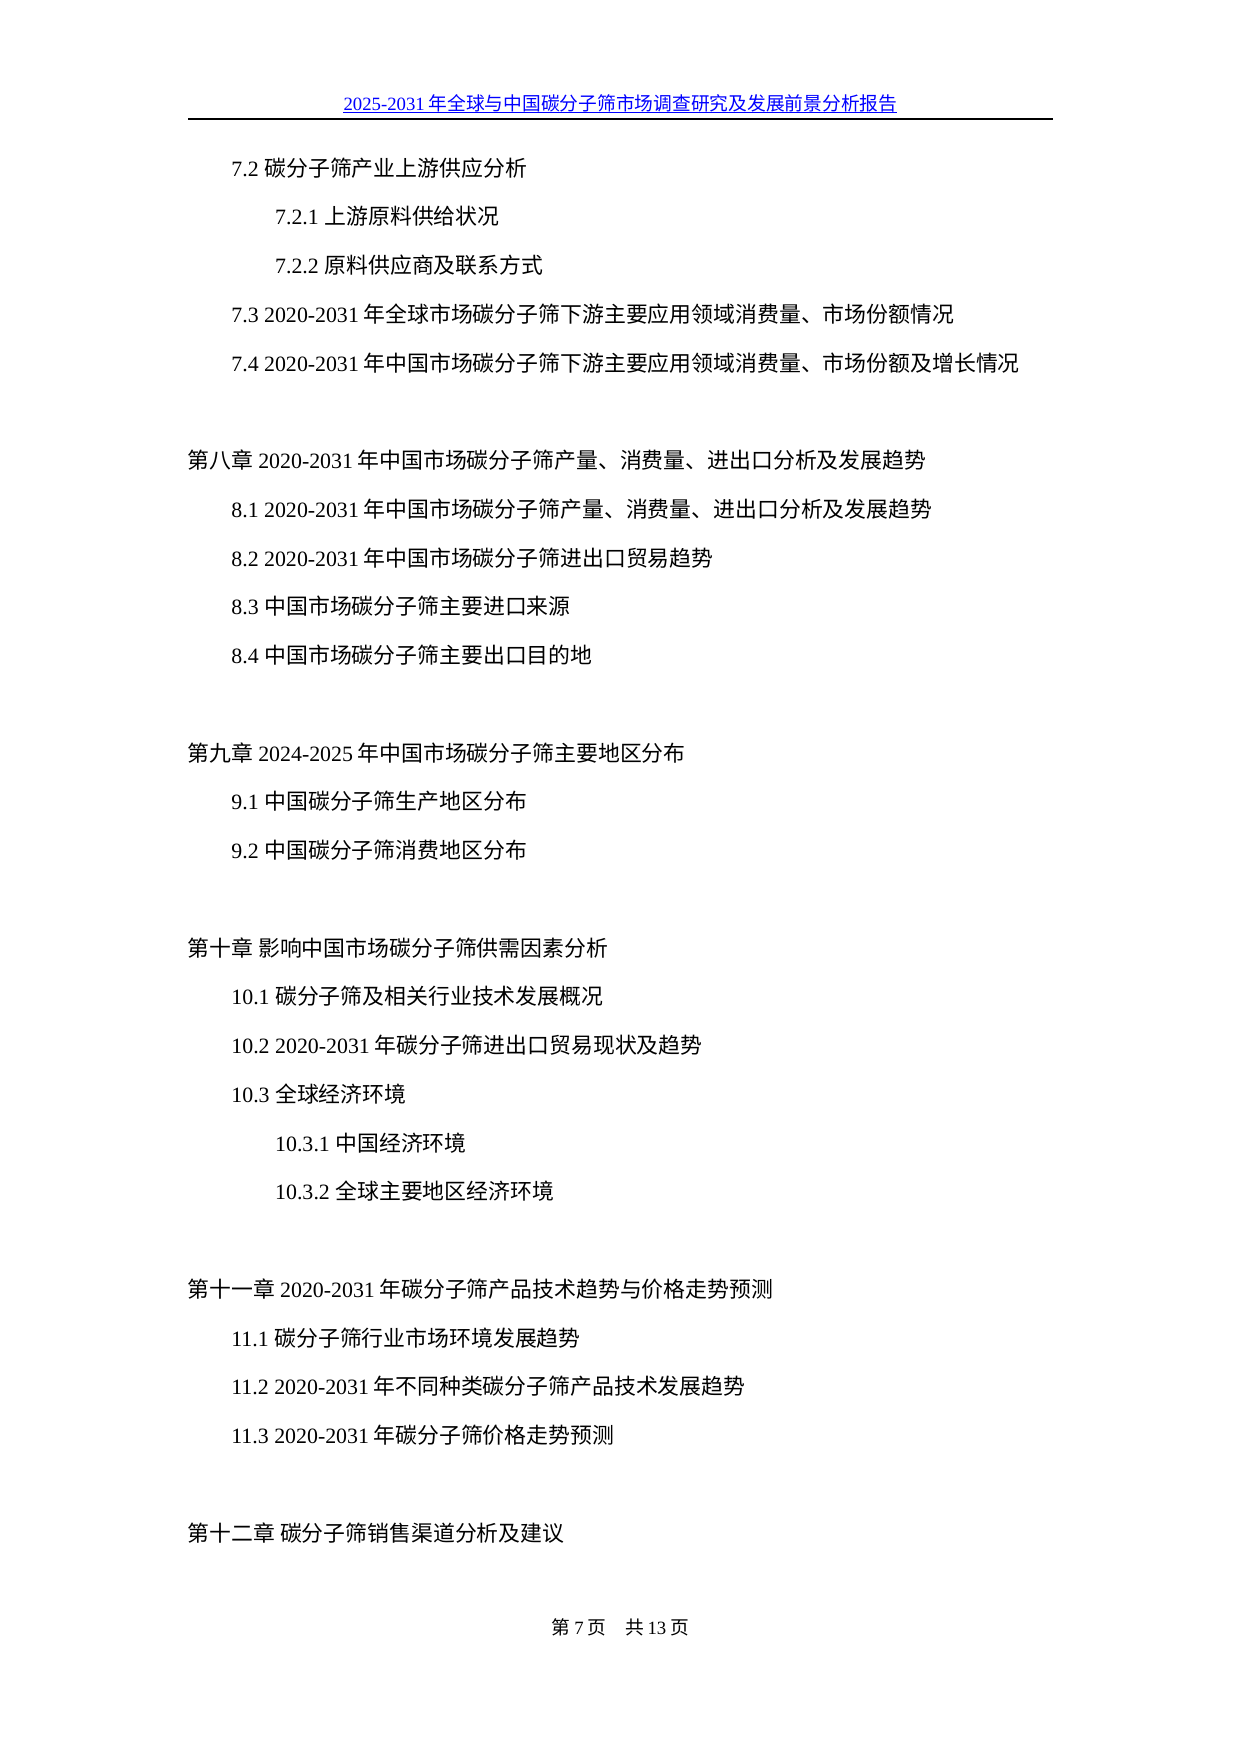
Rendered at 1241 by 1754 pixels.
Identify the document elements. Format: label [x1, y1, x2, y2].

text [187, 150, 1053, 1548]
